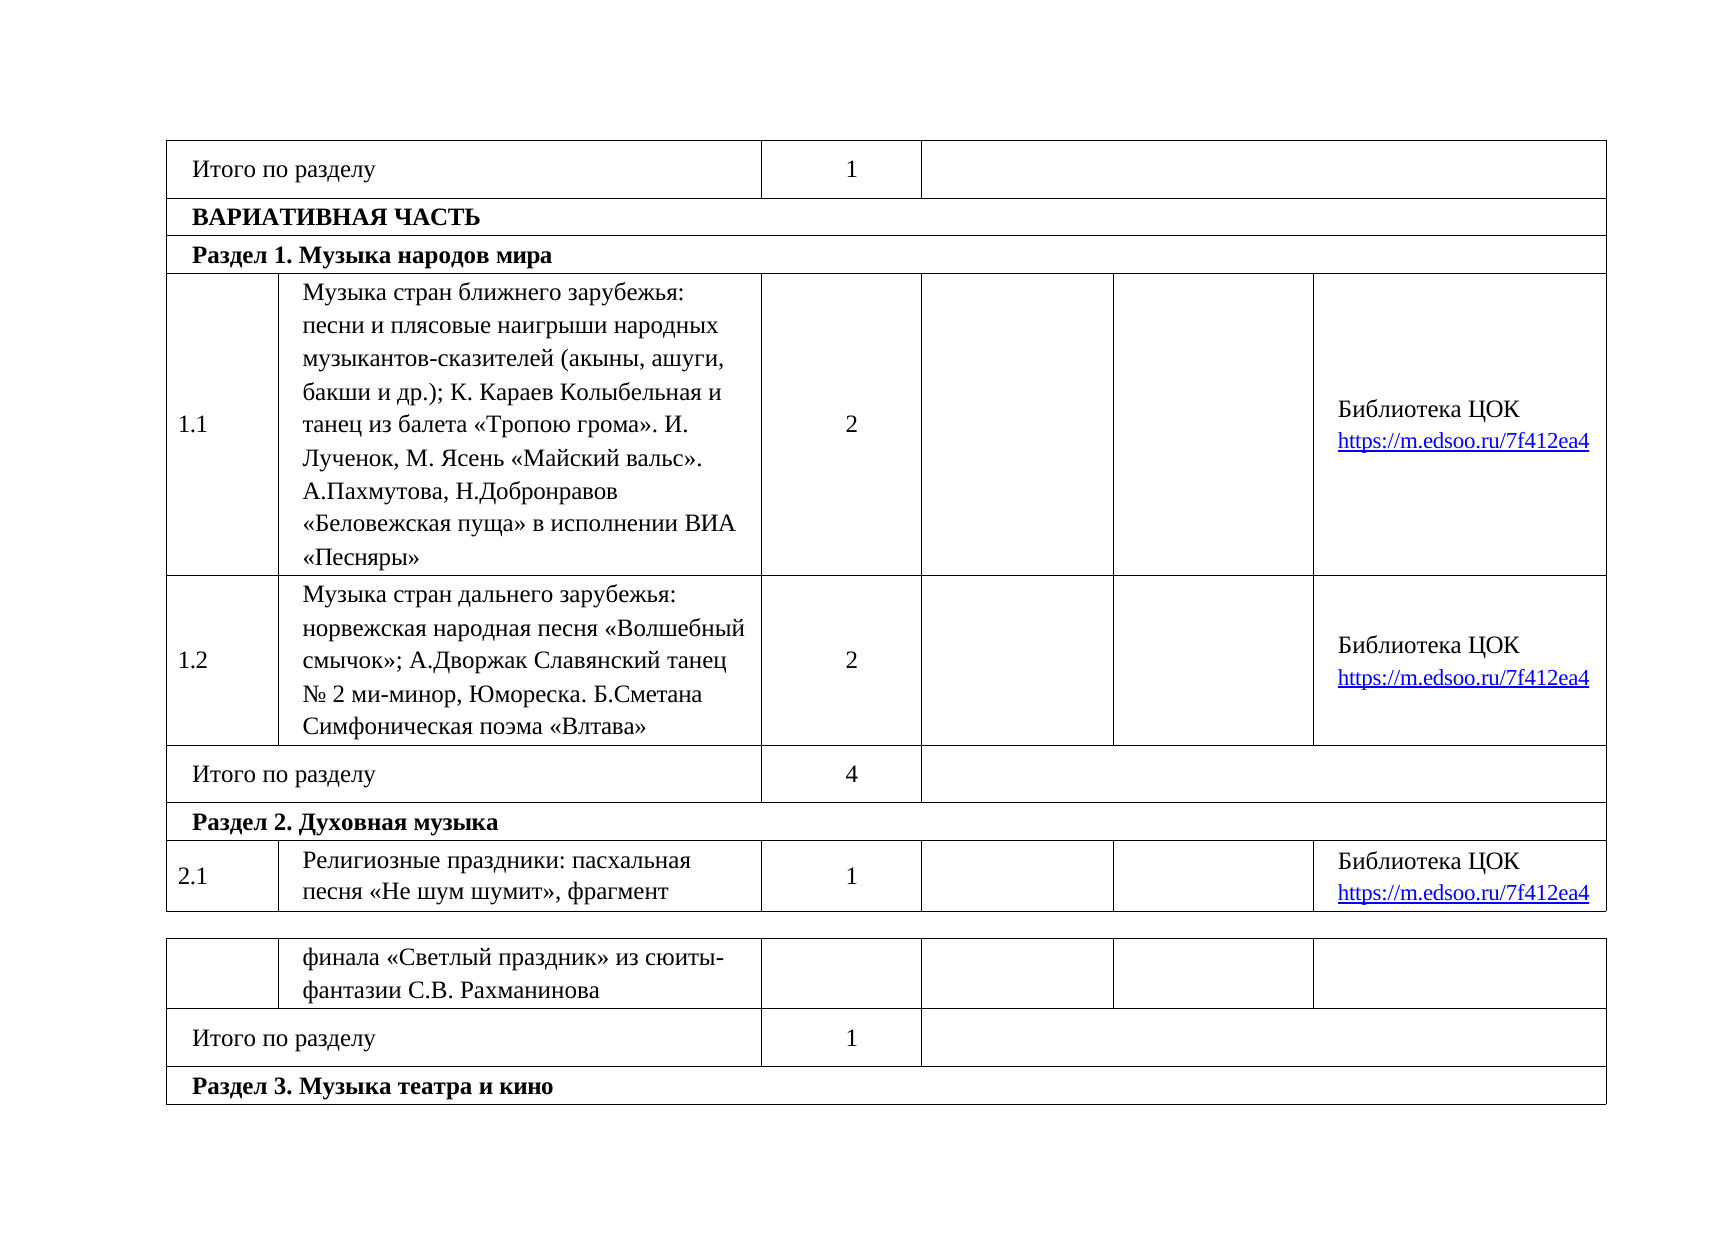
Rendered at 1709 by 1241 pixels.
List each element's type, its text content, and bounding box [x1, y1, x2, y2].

table_cell Музыка стран дальнего зарубежья: норвежская народная песня «Волшебный смычок»; А.Дворжак Славянский танец № 2 ми-минор, Юмореска. Б.Сметана Симфоническая поэма «Влтава» [279, 576, 761, 745]
table_header [1114, 939, 1313, 1008]
table_cell [922, 274, 1113, 575]
table_cell Итого по разделу [167, 746, 761, 802]
table_header финала «Светлый праздник» из сюиты- фантазии С.В. Рахманинова [279, 939, 761, 1008]
table_cell Раздел 1. Музыка народов мира [167, 236, 1606, 272]
table_cell Раздел 2. Духовная музыка [167, 803, 1606, 840]
table_header [762, 939, 921, 1008]
table_cell 1 [762, 841, 921, 911]
table_header [922, 939, 1113, 1008]
table_cell [922, 1009, 1606, 1066]
table_cell [922, 746, 1606, 802]
table_cell 4 [762, 746, 921, 802]
table_cell Библиотека ЦОК https://m.edsoo.ru/7f412ea4 [1314, 576, 1606, 745]
table_cell Итого по разделу [167, 1009, 761, 1066]
table_cell 1.2 [167, 576, 278, 745]
table_header [1314, 939, 1606, 1008]
table_cell Итого по разделу [167, 141, 761, 197]
table_cell Музыка стран ближнего зарубежья: песни и плясовые наигрыши народных музыкантов-сказителей (акыны, ашуги, бакши и др.); К. Караев Колыбельная и танец из балета «Тропою грома». И. Лученок, М. Ясень «Майский вальс». А.Пахмутова, Н.Добронравов «Беловежская пуща» в исполнении ВИА «Песняры» [279, 274, 761, 575]
table_cell Библиотека ЦОК https://m.edsoo.ru/7f412ea4 [1314, 274, 1606, 575]
table_cell [922, 141, 1606, 197]
table_cell 2 [762, 274, 921, 575]
table_cell [1114, 576, 1313, 745]
table_cell Религиозные праздники: пасхальная песня «Не шум шумит», фрагмент [279, 841, 761, 911]
table_cell [922, 576, 1113, 745]
table_cell 2.1 [167, 841, 278, 911]
table_cell [1114, 274, 1313, 575]
table_cell 1 [762, 1009, 921, 1066]
table_cell 2 [762, 576, 921, 745]
table_cell [922, 841, 1113, 911]
table_header [167, 939, 278, 1008]
table_cell Раздел 3. Музыка театра и кино [167, 1067, 1606, 1103]
table_cell [1114, 841, 1313, 911]
table_cell 1 [762, 141, 921, 197]
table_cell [1314, 841, 1606, 911]
table_cell ВАРИАТИВНАЯ ЧАСТЬ [167, 199, 1606, 235]
table_cell 1.1 [167, 274, 278, 575]
